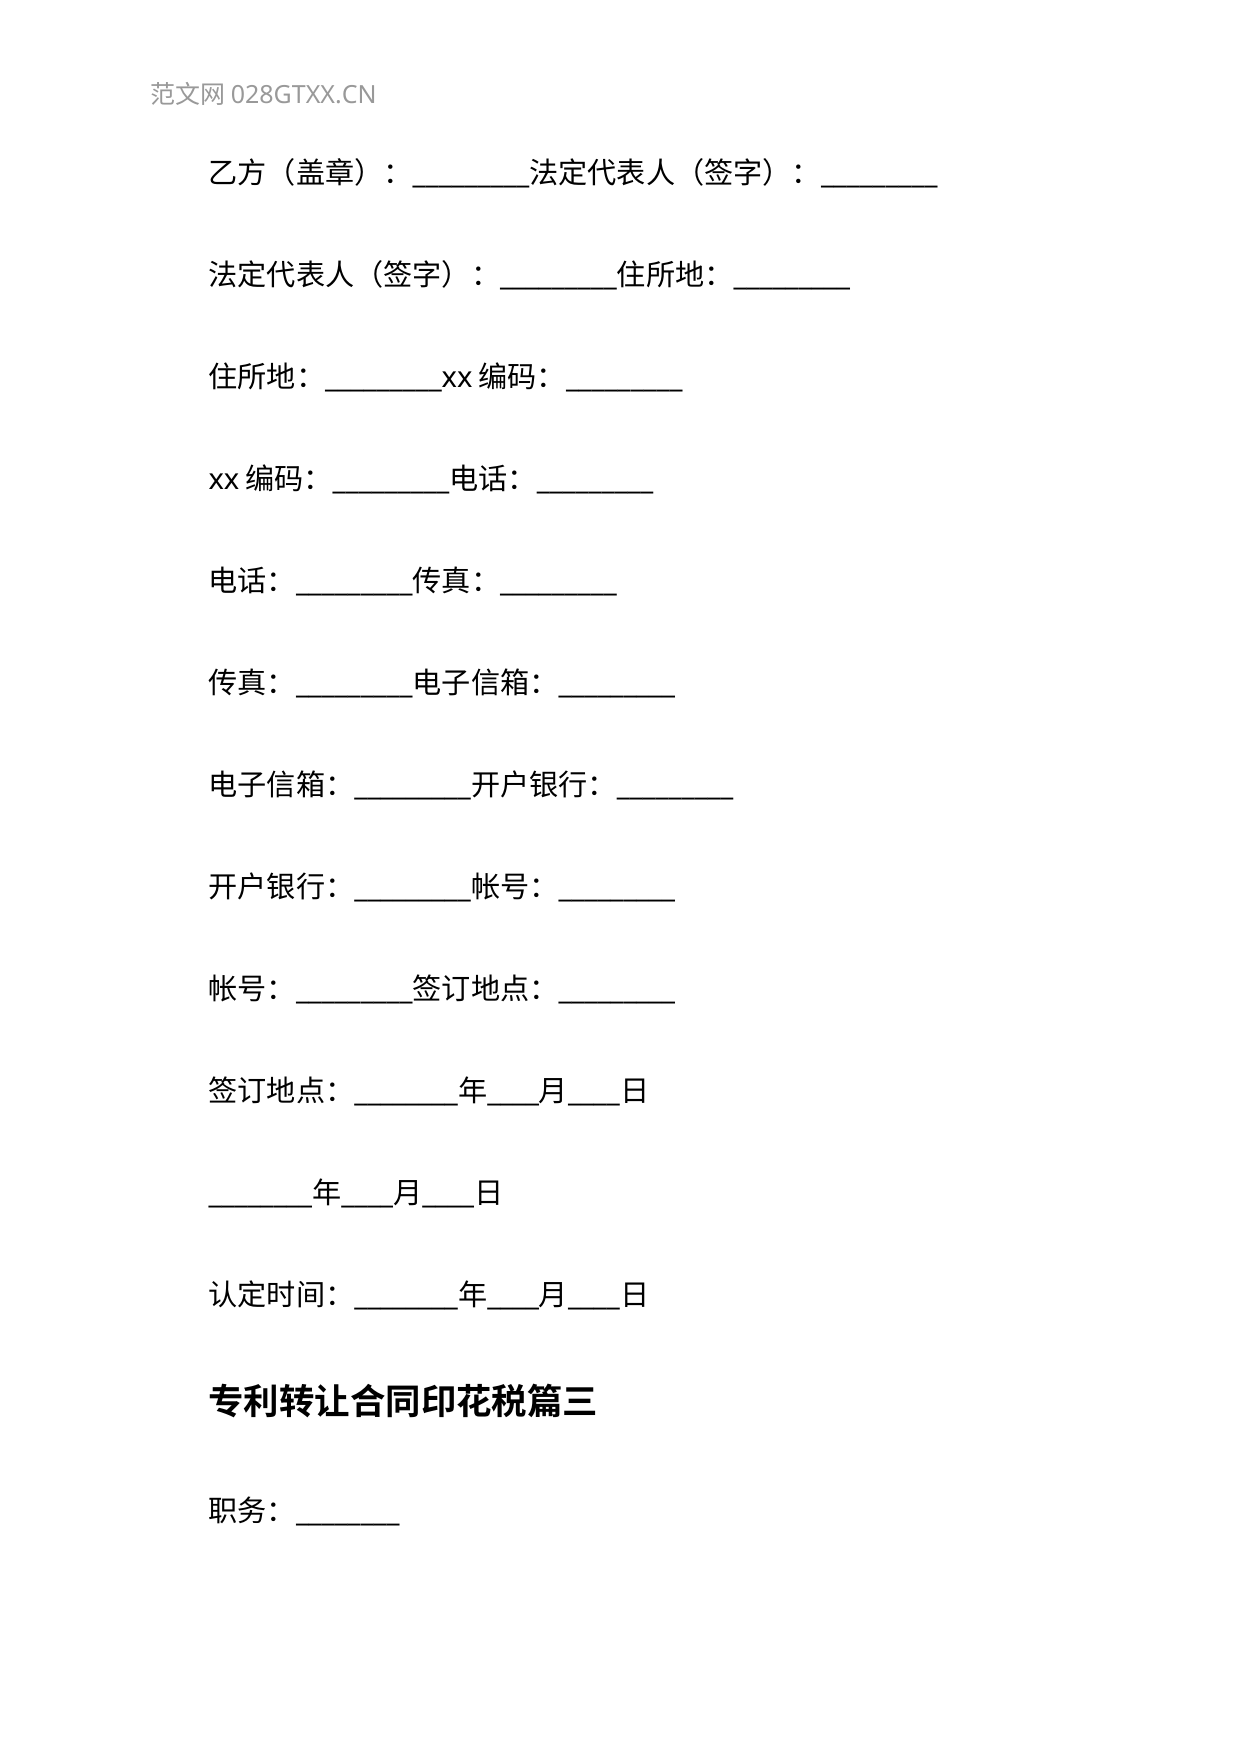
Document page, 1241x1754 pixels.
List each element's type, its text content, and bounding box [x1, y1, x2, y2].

text 帐号：_________签订地点：_________ [150, 966, 1090, 1008]
text 乙方（盖章）：_________法定代表人（签字）：_________ [150, 150, 1090, 192]
text xx编码：_________电话：_________ [150, 456, 1090, 498]
text 电话：_________传真：_________ [150, 558, 1090, 600]
text 传真：_________电子信箱：_________ [150, 660, 1090, 702]
text 专利转让合同印花税篇三 [150, 1374, 1090, 1425]
text 认定时间：________年____月____日 [150, 1272, 1090, 1314]
text 住所地：_________xx编码：_________ [150, 354, 1090, 396]
text 电子信箱：_________开户银行：_________ [150, 762, 1090, 804]
text 法定代表人（签字）：_________住所地：_________ [150, 252, 1090, 294]
text 开户银行：_________帐号：_________ [150, 864, 1090, 906]
text 签订地点：________年____月____日 [150, 1068, 1090, 1110]
text 职务：________ [150, 1487, 1090, 1529]
text ________年____月____日 [150, 1170, 1090, 1212]
